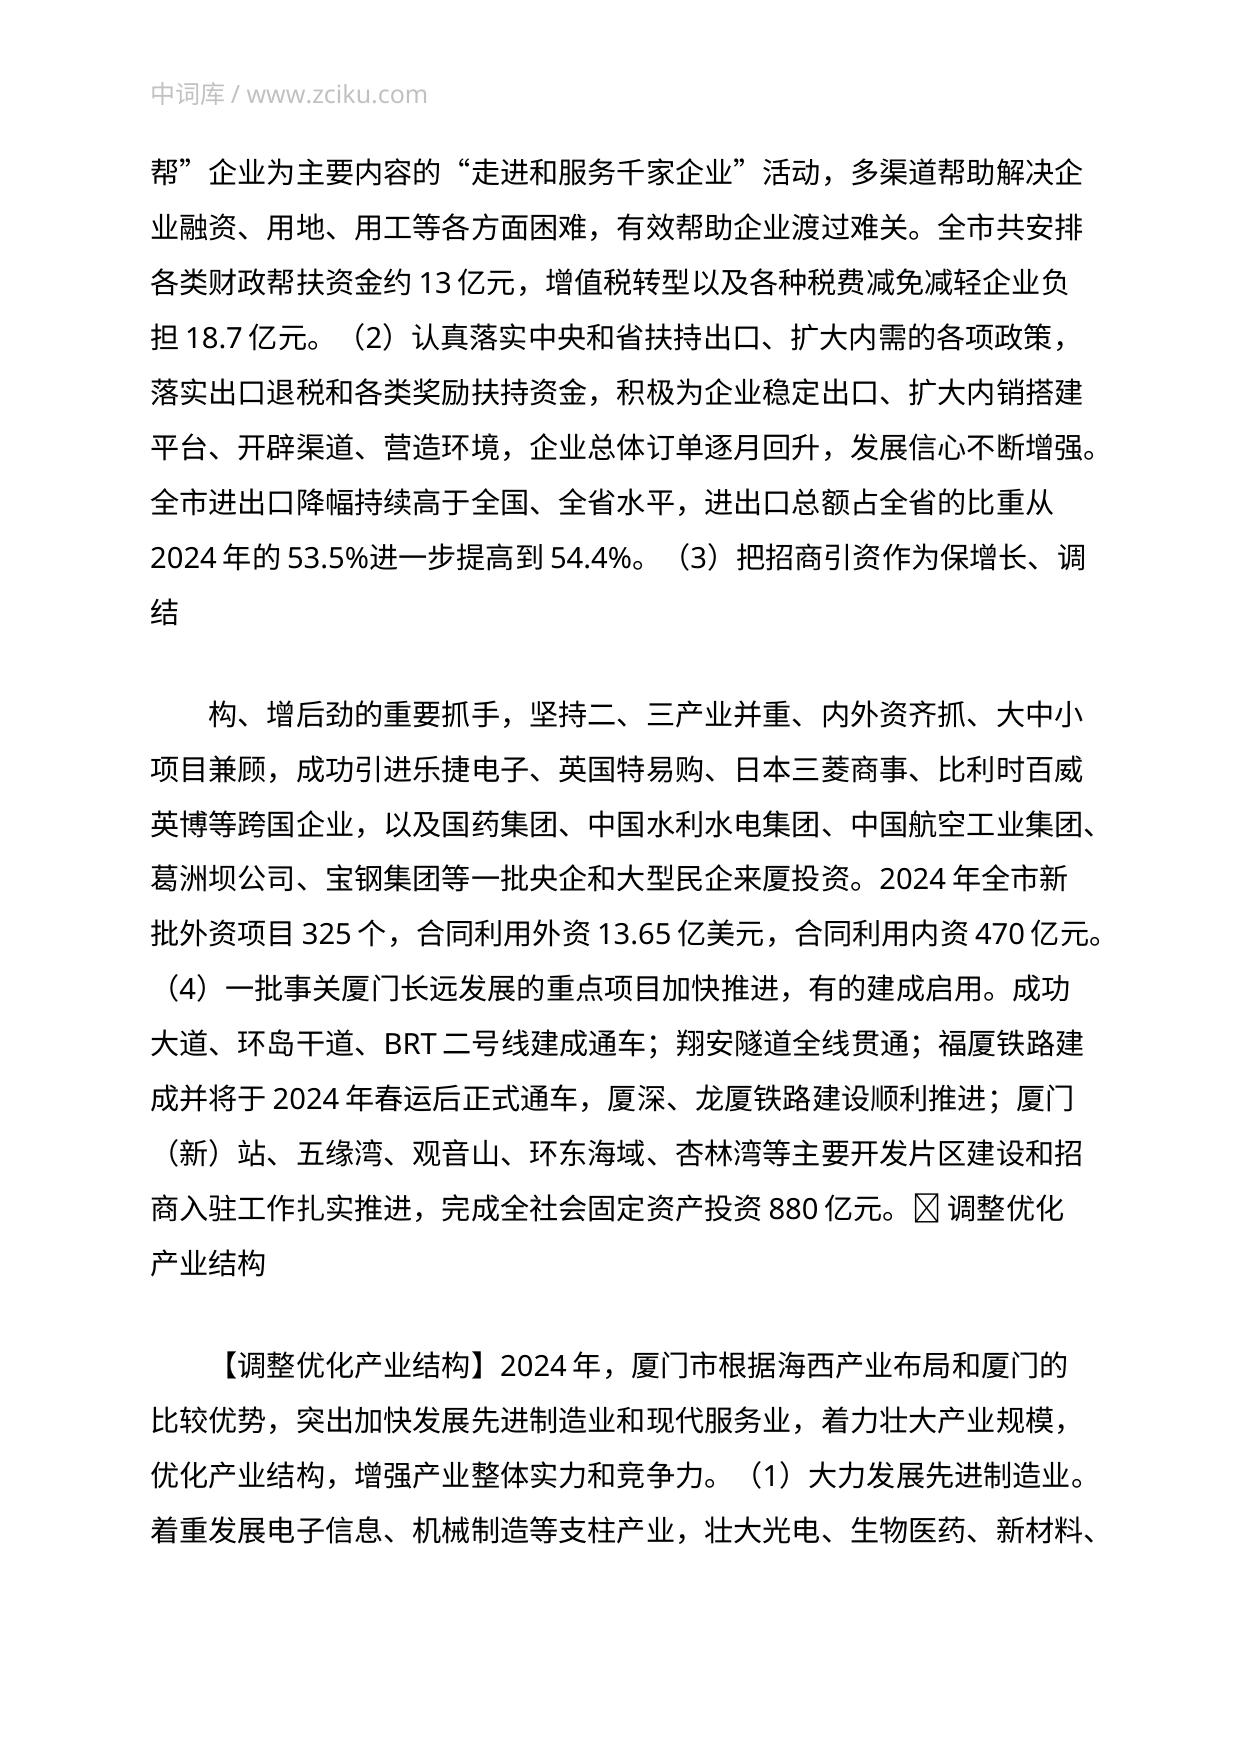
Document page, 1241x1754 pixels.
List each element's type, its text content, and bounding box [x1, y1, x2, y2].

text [150, 150, 1090, 632]
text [150, 1343, 1090, 1550]
text 构、增后劲的重要抓手，坚持二、三产业并重、内外资齐抓、大中小项目兼顾，成功引进乐捷电子、英国特易购、日本三菱商事、比利时百威英博等跨国企业，以及国药集团、中国水利水电集团、中国航空工业集团、葛洲坝公司、宝钢集团等一批央企和大型民企来厦投资。2024年全市新批外资项目325个，合同利用外资13.65亿美元，合同利用内资470亿元。（4）一批事关厦门长远发展的重点项目加快推进，有的建成启用。成功大道、环岛干道、BRT二号线建成通车；翔安隧道全线贯通；福厦铁路建成并将于2024年春运后正式通车，厦深、龙厦铁路建设顺利推进；厦门（新）站、五缘湾、观音山、环东海域、杏林湾等主要开发片区建设和招商入驻工作扎实推进，完成全社会固定资产投资880亿元。 调整优化产业结构 [150, 691, 1090, 1283]
